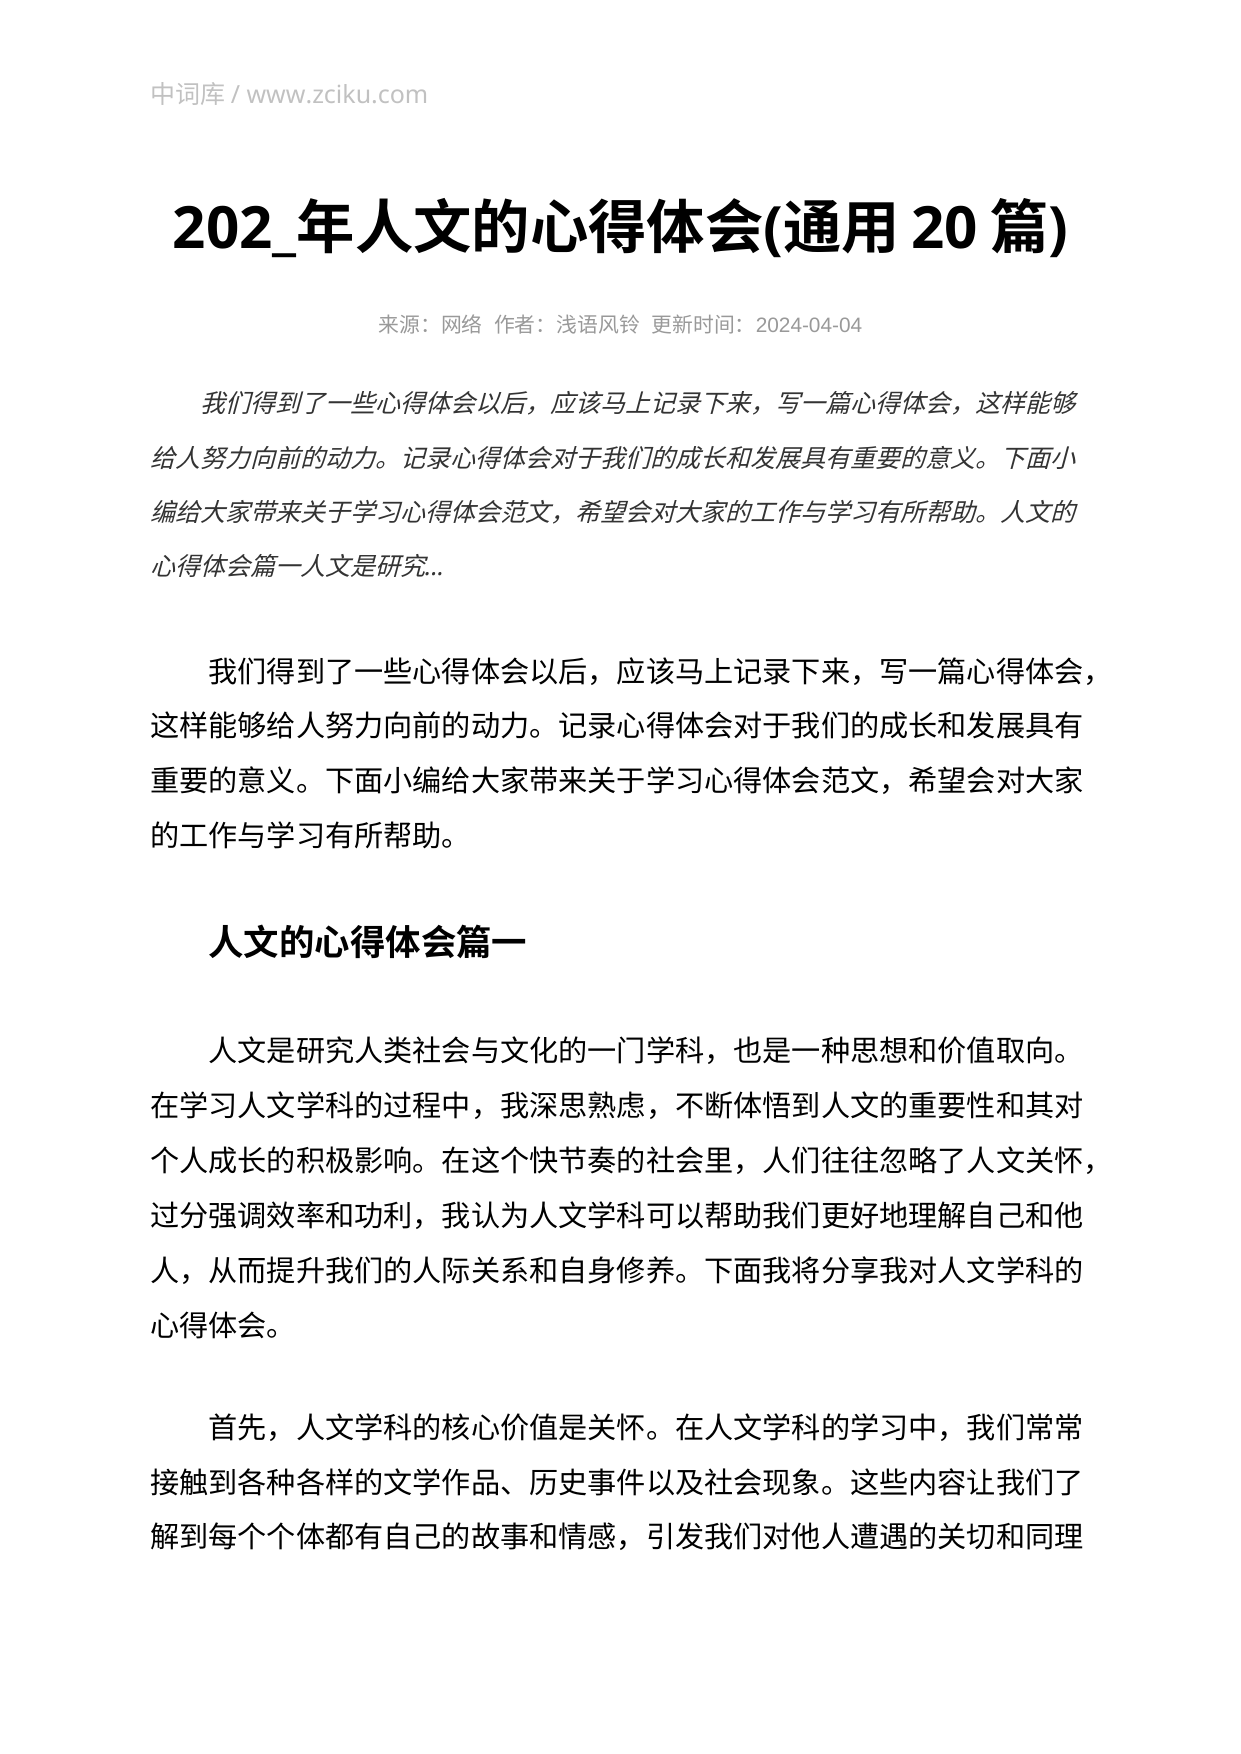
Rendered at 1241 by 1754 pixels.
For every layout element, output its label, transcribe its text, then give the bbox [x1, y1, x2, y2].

subtitle 202_年人文的心得体会(通用20篇) [150, 181, 1090, 266]
text 我们得到了一些心得体会以后，应该马上记录下来，写一篇心得体会，这样能够给人努力向前的动力。记录心得体会对于我们的成长和发展具有重要的意义。下面小编给大家带来关于学习心得体会范文，希望会对大家的工作与学习有所帮助。人文的心得体会篇一人文是研究... [150, 384, 1090, 583]
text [150, 1404, 1090, 1556]
text 来源：网络 作者：浅语风铃 更新时间：2024-04-04 [150, 313, 1090, 337]
text 人文是研究人类社会与文化的一门学科，也是一种思想和价值取向。在学习人文学科的过程中，我深思熟虑，不断体悟到人文的重要性和其对个人成长的积极影响。在这个快节奏的社会里，人们往往忽略了人文关怀，过分强调效率和功利，我认为人文学科可以帮助我们更好地理解自己和他人，从而提升我们的人际关系和自身修养。下面我将分享我对人文学科的心得体会。 [150, 1028, 1090, 1345]
text 我们得到了一些心得体会以后，应该马上记录下来，写一篇心得体会，这样能够给人努力向前的动力。记录心得体会对于我们的成长和发展具有重要的意义。下面小编给大家带来关于学习心得体会范文，希望会对大家的工作与学习有所帮助。 [150, 648, 1090, 855]
text 人文的心得体会篇一 [150, 914, 1090, 966]
